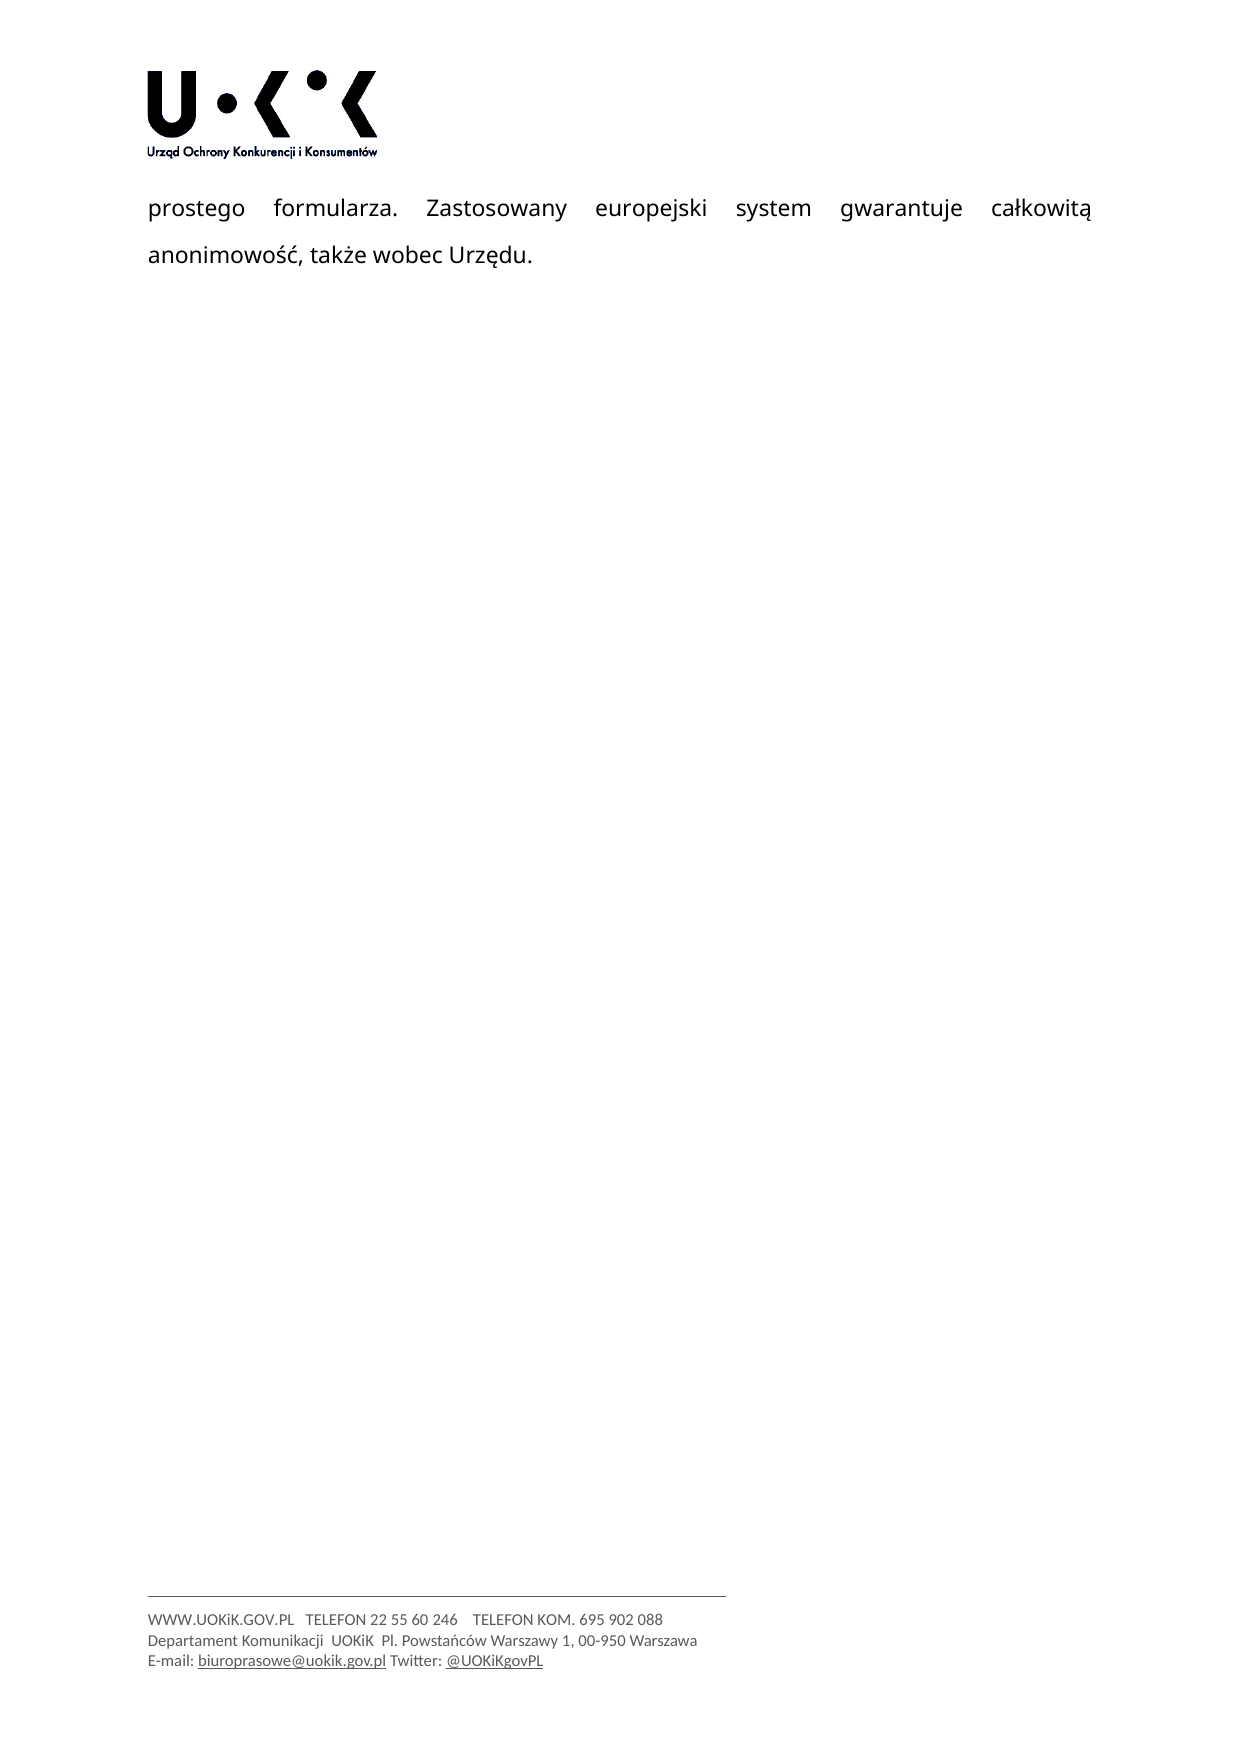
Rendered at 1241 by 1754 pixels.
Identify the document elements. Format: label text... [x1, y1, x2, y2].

picture [147, 70, 378, 160]
